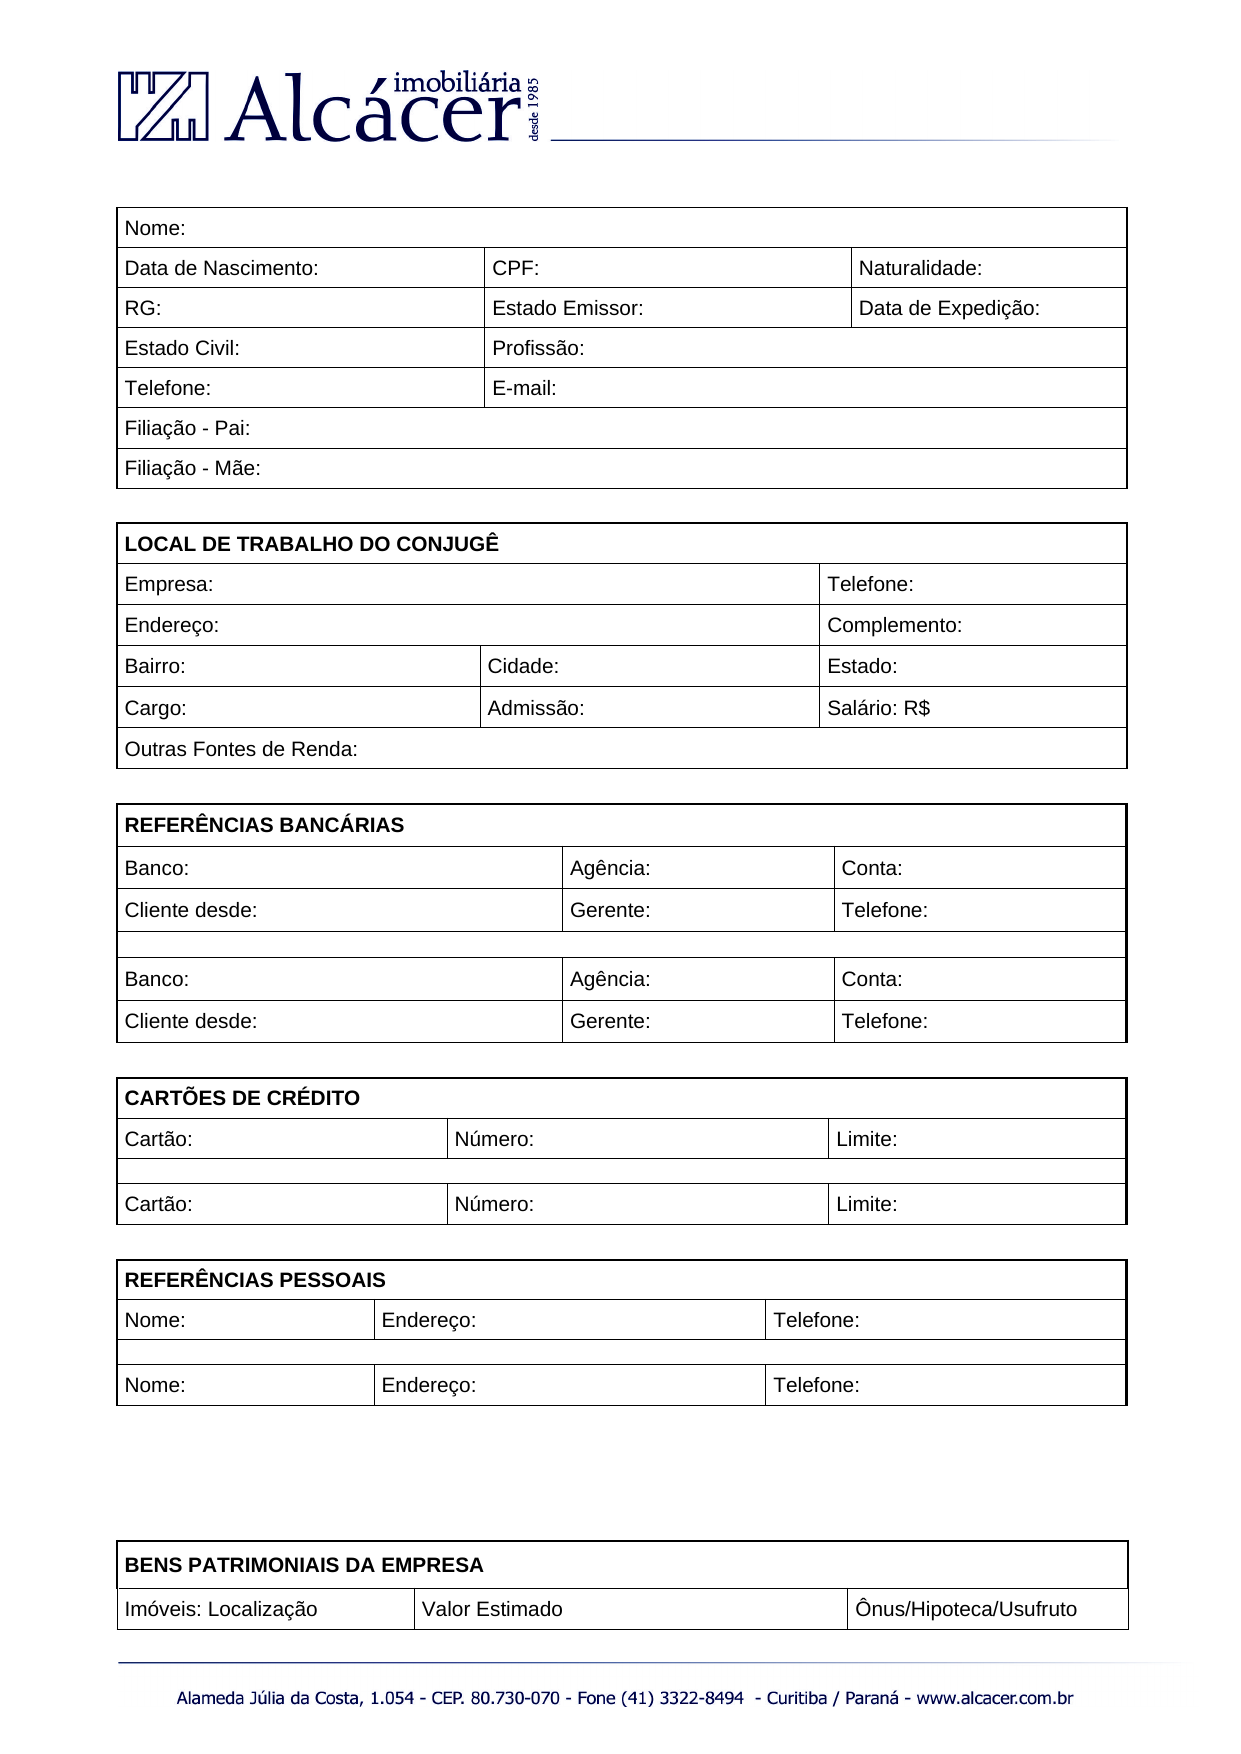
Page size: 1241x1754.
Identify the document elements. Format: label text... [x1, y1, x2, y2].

table_cell Cartão: [118, 1119, 447, 1158]
table_cell Cliente desde: [118, 1001, 562, 1042]
table_cell Valor Estimado [415, 1589, 847, 1629]
table_cell Estado Emissor: [485, 288, 851, 327]
table_cell Cidade: [481, 646, 819, 686]
table_cell Profissão: [485, 328, 1126, 367]
table_cell Data de Nascimento: [118, 248, 484, 287]
table_cell Gerente: [563, 1001, 834, 1042]
table_header REFERÊNCIAS PESSOAIS [118, 1261, 1125, 1299]
table_cell Data de Expedição: [852, 288, 1126, 327]
table_cell Estado: [820, 646, 1126, 686]
table_cell Ônus/Hipoteca/Usufruto [848, 1589, 1128, 1629]
table_cell Nome: [118, 1300, 374, 1339]
table_cell Cartão: [118, 1184, 447, 1224]
table_cell Cliente desde: [118, 889, 562, 931]
table_header BENS PATRIMONIAIS DA EMPRESA [118, 1542, 1127, 1588]
table_cell Conta: [835, 847, 1125, 888]
table_cell RG: [118, 288, 484, 327]
table_cell Bairro: [118, 646, 480, 686]
table_cell Limite: [829, 1119, 1125, 1158]
table_cell Número: [448, 1119, 828, 1158]
table_cell [118, 1159, 1125, 1183]
table_cell Outras Fontes de Renda: [118, 728, 1126, 768]
table_cell Banco: [118, 958, 562, 999]
table_cell Cargo: [118, 687, 480, 727]
table_cell Complemento: [820, 605, 1126, 645]
table_cell Nome: [118, 208, 1126, 247]
table_cell Salário: R$ [820, 687, 1126, 727]
table_cell Agência: [563, 958, 834, 999]
table_cell CPF: [485, 248, 851, 287]
table_cell Limite: [829, 1184, 1125, 1224]
table_cell E-mail: [485, 368, 1126, 407]
table_cell Gerente: [563, 889, 834, 931]
table_header REFERÊNCIAS BANCÁRIAS [118, 805, 1125, 846]
table_header CARTÕES DE CRÉDITO [118, 1079, 1125, 1117]
table_cell Filiação - Mãe: [118, 449, 1126, 487]
table_cell Filiação - Pai: [118, 408, 1126, 447]
table_cell Agência: [563, 847, 834, 888]
table_cell Conta: [835, 958, 1125, 999]
table_cell Telefone: [820, 564, 1126, 604]
table_cell Telefone: [118, 368, 484, 407]
table_cell Telefone: [835, 1001, 1125, 1042]
picture [118, 1662, 1200, 1707]
table_cell Banco: [118, 847, 562, 888]
table_cell Número: [448, 1184, 828, 1224]
table_cell Imóveis: Localização [118, 1589, 414, 1629]
table_cell Telefone: [766, 1365, 1125, 1404]
table_cell Endereço: [118, 605, 819, 645]
table_cell [118, 932, 1125, 957]
table_cell Telefone: [835, 889, 1125, 931]
table_cell Endereço: [375, 1300, 765, 1339]
table_cell Endereço: [375, 1365, 765, 1404]
table_cell [118, 1340, 1125, 1364]
table_cell Naturalidade: [852, 248, 1126, 287]
table_cell Telefone: [766, 1300, 1125, 1339]
table_cell Empresa: [118, 564, 819, 604]
table_cell Estado Civil: [118, 328, 484, 367]
table_cell Admissão: [481, 687, 819, 727]
table_header LOCAL DE TRABALHO DO CONJUGÊ [118, 524, 1126, 563]
table_cell Nome: [118, 1365, 374, 1404]
picture [118, 70, 1122, 142]
